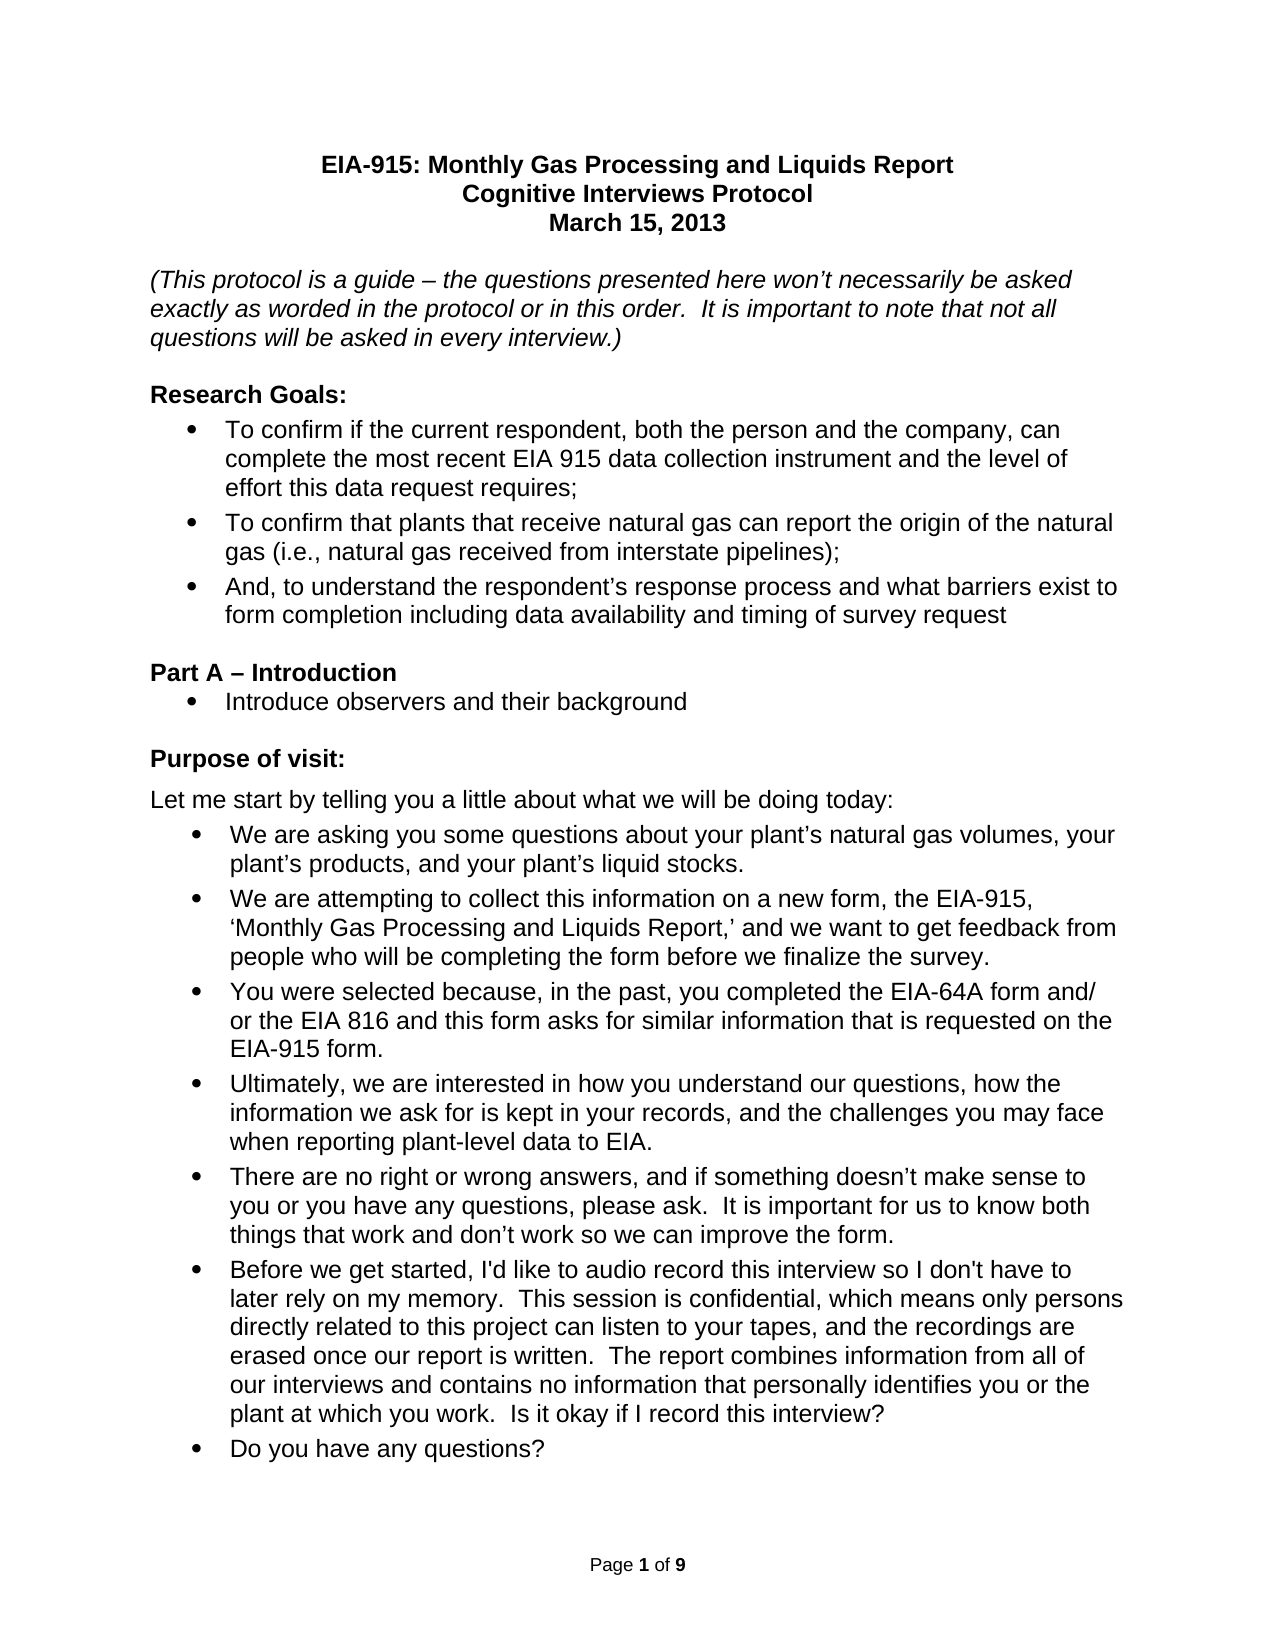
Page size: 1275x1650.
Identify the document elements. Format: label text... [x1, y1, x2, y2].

list We are asking you some questions about your plant’s natural gas volumes, your plant’s products, and your plant’s liquid stocks. [192, 820, 1125, 878]
list Do you have any questions? [192, 1433, 1125, 1462]
text Research Goals: [150, 380, 1125, 409]
text March 15, 2013 [150, 207, 1125, 236]
list We are attempting to collect this information on a new form, the EIA-915, ‘Monthly Gas Processing and Liquids Report,’ and we want to get feedback from people who will be completing the form before we finalize the survey. [192, 884, 1125, 971]
list Introduce observers and their background [187, 687, 1125, 715]
list To confirm that plants that receive natural gas can report the origin of the natural gas (i.e., natural gas received from interstate pipelines); [187, 508, 1125, 565]
list There are no right or wrong answers, and if something doesn’t make sense to you or you have any questions, please ask. It is important for us to know both things that work and don’t work so we can improve the form. [192, 1162, 1125, 1248]
text (This protocol is a guide – the questions presented here won’t necessarily be asked exactly as worded in the protocol or in this order. It is important to note that not all questions will be asked in every interview.) [150, 265, 1125, 351]
text Let me start by telling you a little about what we will be doing today: [150, 785, 1125, 814]
list And, to understand the respondent’s response process and what barriers exist to form completion including data availability and timing of survey request [187, 571, 1125, 629]
text Cognitive Interviews Protocol [150, 179, 1125, 207]
subtitle Part A – Introduction [150, 658, 1125, 687]
text Purpose of visit: [150, 744, 1125, 773]
text EIA-915: Monthly Gas Processing and Liquids Report [150, 150, 1125, 179]
list To confirm if the current respondent, both the person and the company, can complete the most recent EIA 915 data collection instrument and the level of effort this data request requires; [187, 415, 1125, 501]
list Before we get started, I'd like to audio record this interview so I don't have to later rely on my memory. This session is confidential, which means only persons directly related to this project can listen to your tapes, and the recordings are erased once our report is written. The report combines information from all of our interviews and contains no information that personally identifies you or the plant at which you work. Is it okay if I record this interview? [192, 1255, 1125, 1427]
list You were selected because, in the past, you completed the EIA-64A form and/ or the EIA 816 and this form asks for similar information that is requested on the EIA-915 form. [192, 977, 1125, 1063]
list Ultimately, we are interested in how you understand our questions, how the information we ask for is kept in your records, and the challenges you may face when reporting plant-level data to EIA. [192, 1069, 1125, 1156]
